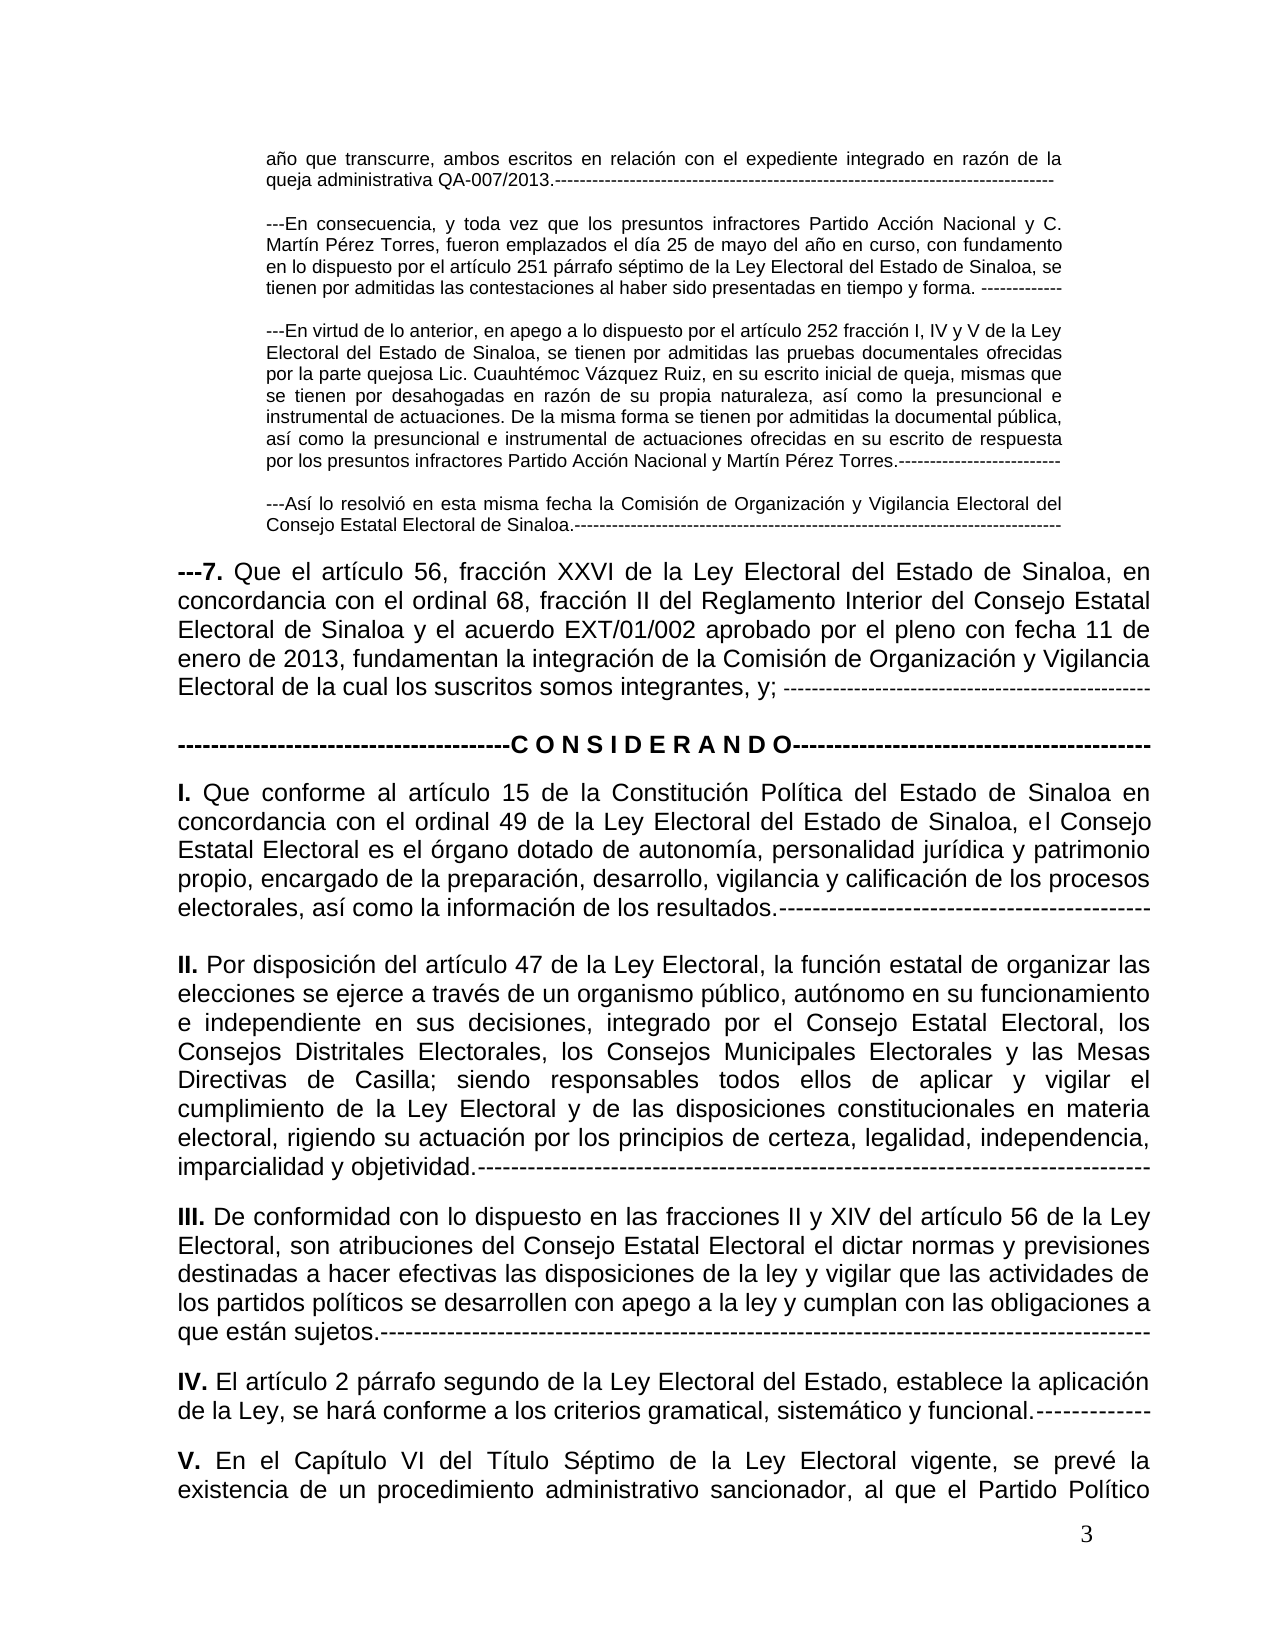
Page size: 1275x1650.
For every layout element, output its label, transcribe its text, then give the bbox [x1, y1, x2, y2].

text I. Que conforme al artículo 15 de la Constitución Política del Estado de Sinaloa en concordancia con el ordinal 49 de la Ley Electoral del Estado de Sinaloa, el Consejo Estatal Electoral es el órgano dotado de autonomía, personalidad jurídica y patrimonio propio, encargado de la preparación, desarrollo, vigilancia y calificación de los procesos electorales, así como la información de los resultados. [177, 778, 1152, 922]
text IV. El artículo 2 párrafo segundo de la Ley Electoral del Estado, establece la aplicación de la Ley, se hará conforme a los criterios gramatical, sistemático y funcional. [177, 1367, 1152, 1425]
text II. Por disposición del artículo 47 de la Ley Electoral, la función estatal de organizar las elecciones se ejerce a través de un organismo público, autónomo en su funcionamiento e independiente en sus decisiones, integrado por el Consejo Estatal Electoral, los Consejos Distritales Electorales, los Consejos Municipales Electorales y las Mesas Directivas de Casilla; siendo responsables todos ellos de aplicar y vigilar el cumplimiento de la Ley Electoral y de las disposiciones constitucionales en materia electoral, rigiendo su actuación por los principios de certeza, legalidad, independencia, imparcialidad y objetividad. [177, 950, 1152, 1180]
text ----------------------------------------C O N S I D E R A N D O [177, 730, 1088, 758]
text ---Así lo resolvió en esta misma fecha de Organización y Vigilancia Electoral del Consejo Estatal Electoral de Sinaloa.------------------------------------------------------------------------------ [266, 493, 1063, 536]
text ---En virtud de lo anterior, en apego a lo dispuesto por el artículo 252 fracción I, IV y V de del Estado de Sinaloa, se tienen por admitidas las pruebas documentales ofrecidas por la parte quejosa Lic. Cuauhtémoc Vázquez Ruiz, en su escrito inicial de queja, mismas que se tienen por desahogadas en razón de su propia naturaleza, así como la presuncional e instrumental de actuaciones. De la misma forma se tienen por admitidas la documental pública, así como la presuncional e instrumental de actuaciones ofrecidas en su escrito de respuesta por los presuntos infractores Partido Acción Nacional y Martín Pérez Torres.-------------------------- [266, 320, 1063, 471]
text ---En consecuencia, y toda vez que los presuntos infractores Partido Acción Nacional y C. Martín Pérez Torres, fueron emplazados el día 25 de mayo del año en curso, con fundamento en lo dispuesto por el artículo 251 párrafo séptimo de del Estado de Sinaloa, se tienen por admitidas las contestaciones al haber sido presentadas en tiempo y forma. ------------- [266, 212, 1063, 298]
text III. De conformidad con lo dispuesto en las fracciones II y XIV del artículo 56 de la Ley Electoral, son atribuciones del Consejo Estatal Electoral el dictar normas y previsiones destinadas a hacer efectivas las disposiciones de la ley y vigilar que las actividades de los partidos políticos se desarrollen con apego a la ley y cumplan con las obligaciones a que están sujetos. [177, 1202, 1152, 1346]
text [266, 148, 1063, 191]
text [177, 1446, 1152, 1504]
text ---7. Que el artículo 56, fracción XXVI de la Ley Electoral del Estado de Sinaloa, en concordancia con el ordinal 68, fracción II del Reglamento Interior del Consejo Estatal Electoral de Sinaloa y el acuerdo EXT/01/002 aprobado por el pleno con fecha 11 de enero de 2013, fundamentan la integración de la Comisión de Organización y Vigilancia Electoral de la cual los suscritos somos integrantes, y; [177, 557, 1152, 701]
